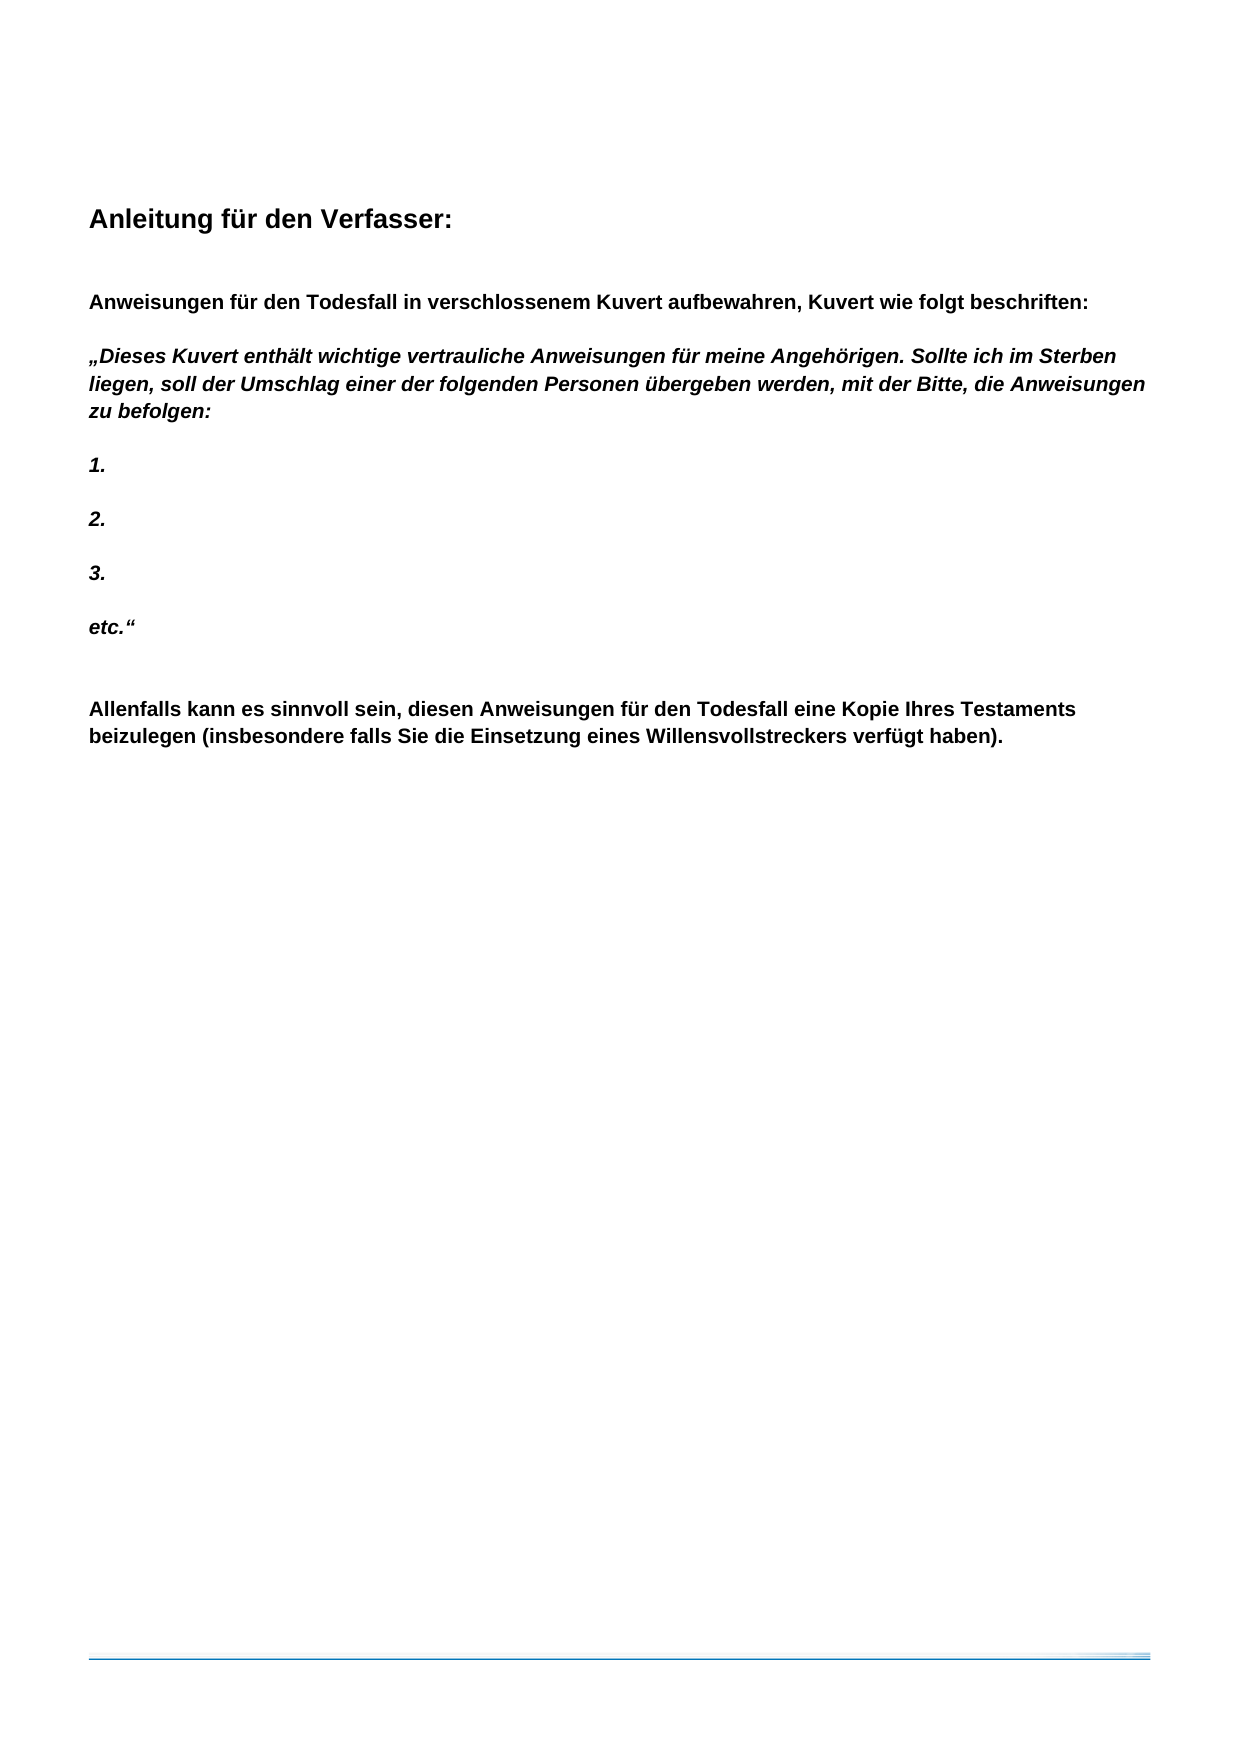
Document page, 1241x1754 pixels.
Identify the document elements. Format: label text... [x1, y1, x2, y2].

text etc.“ [89, 613, 1152, 640]
text „Dieses Kuvert enthält wichtige vertrauliche Anweisungen für meine Angehörigen. Sollte ich im Sterben liegen, soll der Umschlag einer der folgenden Personen übergeben werden, mit der Bitte, die Anweisungen zu befolgen: [89, 342, 1152, 423]
text 1. [89, 451, 1152, 478]
text Anleitung für den Verfasser: [89, 207, 1152, 234]
text 3. [89, 559, 1152, 586]
text 2. [89, 505, 1152, 532]
picture [88, 1652, 1151, 1660]
text Allenfalls kann es sinnvoll sein, diesen Anweisungen für den Todesfall eine Kopie Ihres Testaments beizulegen (insbesondere falls Sie die Einsetzung eines Willensvollstreckers verfügt haben). [89, 694, 1152, 748]
text Anweisungen für den Todesfall in verschlossenem Kuvert aufbewahren, Kuvert wie folgt beschriften: [89, 288, 1152, 315]
